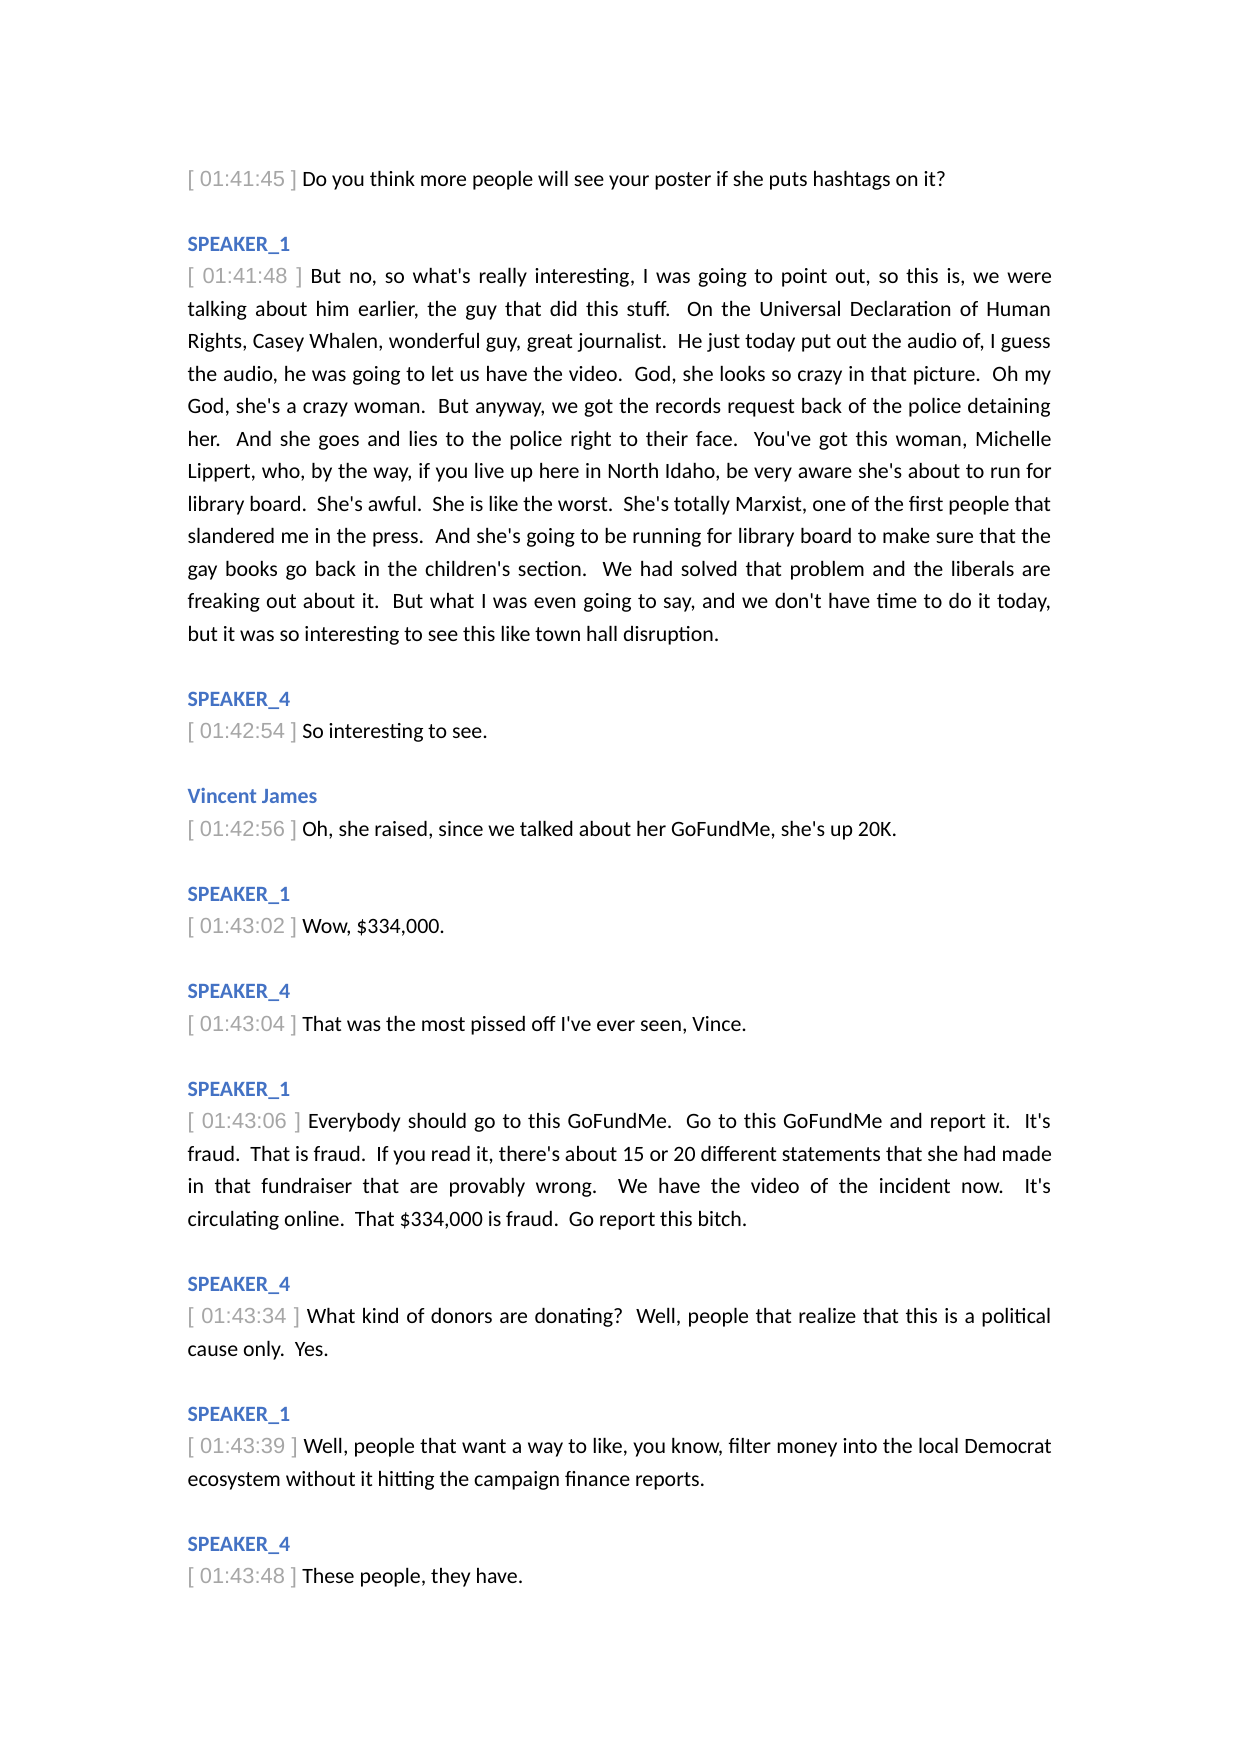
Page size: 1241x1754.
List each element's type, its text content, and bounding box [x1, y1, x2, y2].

text [ 01:43:04 ] That was the most pissed off I've ever seen, Vince. [187, 1007, 1053, 1039]
text SPEAKER_4 [187, 974, 1053, 1007]
text [ 01:43:39 ] Well, people that want a way to like, you know, filter money into the local Democrat ecosystem without it hitting the campaign finance reports. [187, 1429, 1053, 1494]
text SPEAKER_4 [187, 1267, 1053, 1299]
text SPEAKER_1 [187, 1072, 1053, 1104]
text [ 01:41:45 ] Do you think more people will see your poster if she puts hashtags on it? [187, 162, 1053, 194]
text [ 01:43:06 ] Everybody should go to this GoFundMe. Go to this GoFundMe and report it. It's fraud. That is fraud. If you read it, there's about 15 or 20 different statements that she had made in that fundraiser that are provably wrong. We have the video of the incident now. It's circulating online. That $334,000 is fraud. Go report this bitch. [187, 1104, 1053, 1234]
text SPEAKER_1 [187, 877, 1053, 909]
text SPEAKER_1 [187, 227, 1053, 259]
text [ 01:42:54 ] So interesting to see. [187, 714, 1053, 747]
text [ 01:43:02 ] Wow, $334,000. [187, 909, 1053, 942]
text [ 01:41:48 ] But no, so what's really interesting, I was going to point out, so this is, we were talking about him earlier, the guy that did this stuff. On the Universal Declaration of Human Rights, Casey Whalen, wonderful guy, great journalist. He just today put out the audio of, I guess the audio, he was going to let us have the video. God, she looks so crazy in that picture. Oh my God, she's a crazy woman. But anyway, we got the records request back of the police detaining her. And she goes and lies to the police right to their face. You've got this woman, Michelle Lippert, who, by the way, if you live up here in North Idaho, be very aware she's about to run for library board. She's awful. She is like the worst. She's totally Marxist, one of the first people that slandered me in the press. And she's going to be running for library board to make sure that the gay books go back in the children's section. We had solved that problem and the liberals are freaking out about it. But what I was even going to say, and we don't have time to do it today, but it was so interesting to see this like town hall disruption. [187, 259, 1053, 649]
text Vincent James [187, 779, 1053, 812]
text SPEAKER_1 [187, 1397, 1053, 1429]
text SPEAKER_4 [187, 682, 1053, 714]
text [ 01:43:48 ] These people, they have. [187, 1559, 1053, 1592]
text [ 01:43:34 ] What kind of donors are donating? Well, people that realize that this is a political cause only. Yes. [187, 1299, 1053, 1364]
text [ 01:42:56 ] Oh, she raised, since we talked about her GoFundMe, she's up 20K. [187, 812, 1053, 844]
text SPEAKER_4 [187, 1527, 1053, 1559]
